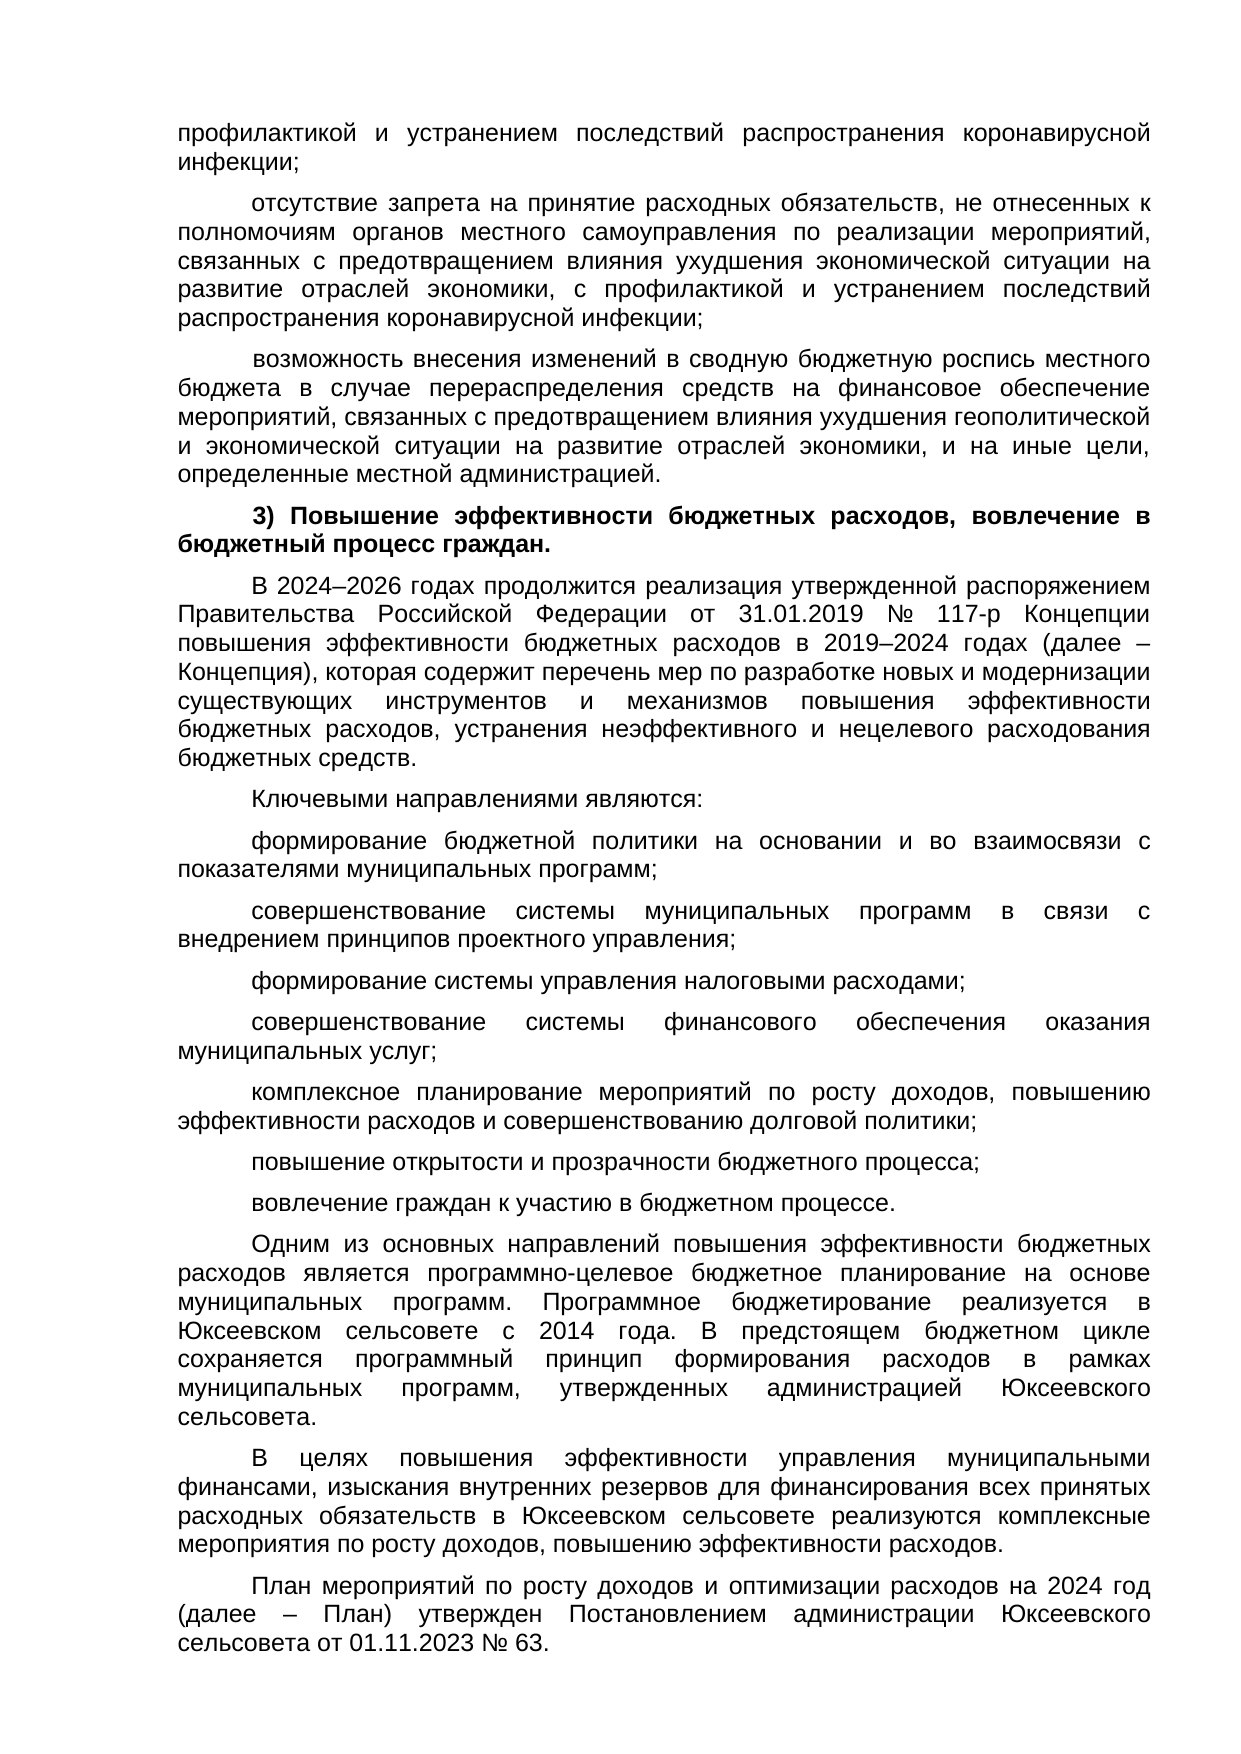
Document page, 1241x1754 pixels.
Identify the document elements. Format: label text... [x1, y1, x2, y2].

text возможность внесения изменений в сводную бюджетную роспись местного бюджета в случае перераспределения средств на финансовое обеспечение мероприятий, связанных с предотвращением влияния ухудшения геополитической и экономической ситуации на развитие отраслей экономики, и на иные цели, определенные местной администрацией. [177, 344, 1152, 488]
text Одним из основных направлений повышения эффективности бюджетных расходов является программно-целевое бюджетное планирование на основе муниципальных программ. Программное бюджетирование реализуется в Юксеевском сельсовете с 2014 года. В предстоящем бюджетном цикле сохраняется программный принцип формирования расходов в рамках муниципальных программ, утвержденных администрацией Юксеевского сельсовета. [177, 1229, 1152, 1431]
text отсутствие запрета на принятие расходных обязательств, не отнесенных к полномочиям органов местного самоуправления по реализации мероприятий, связанных с предотвращением влияния ухудшения экономической ситуации на развитие отраслей экономики, с профилактикой и устранением последствий распространения коронавирусной инфекции; [177, 188, 1152, 332]
text формирование бюджетной политики на основании и во взаимосвязи с показателями муниципальных программ; [177, 826, 1152, 883]
text В целях повышения эффективности управления муниципальными финансами, изыскания внутренних резервов для финансирования всех принятых расходных обязательств в Юксеевском сельсовете реализуются комплексные мероприятия по росту доходов, повышению эффективности расходов. [177, 1443, 1152, 1558]
text совершенствование системы муниципальных программ в связи с внедрением принципов проектного управления; [177, 896, 1152, 953]
text 3) Повышение эффективности бюджетных расходов, вовлечение в бюджетный процесс граждан. [177, 501, 1152, 558]
text В 2024–2026 годах продолжится реализация утвержденной распоряжением Правительства Российской Федерации от 31.01.2019 № 117-р Концепции повышения эффективности бюджетных расходов в 2019–2024 годах (далее – Концепция), которая содержит перечень мер по разработке новых и модернизации существующих инструментов и механизмов повышения эффективности бюджетных расходов, устранения неэффективного и нецелевого расходования бюджетных средств. [177, 571, 1152, 772]
text вовлечение граждан к участию в бюджетном процессе. [177, 1188, 1152, 1217]
text повышение открытости и прозрачности бюджетного процесса; [177, 1147, 1152, 1176]
text План мероприятий по росту доходов и оптимизации расходов на 2024 год (далее – План) утвержден Постановлением администрации Юксеевского сельсовета от 01.11.2023 № 63. [177, 1571, 1152, 1657]
text Ключевыми направлениями являются: [177, 784, 1152, 813]
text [177, 118, 1152, 176]
text формирование системы управления налоговыми расходами; [177, 966, 1152, 994]
text комплексное планирование мероприятий по росту доходов, повышению эффективности расходов и совершенствованию долговой политики; [177, 1077, 1152, 1134]
text совершенствование системы финансового обеспечения оказания муниципальных услуг; [177, 1007, 1152, 1064]
